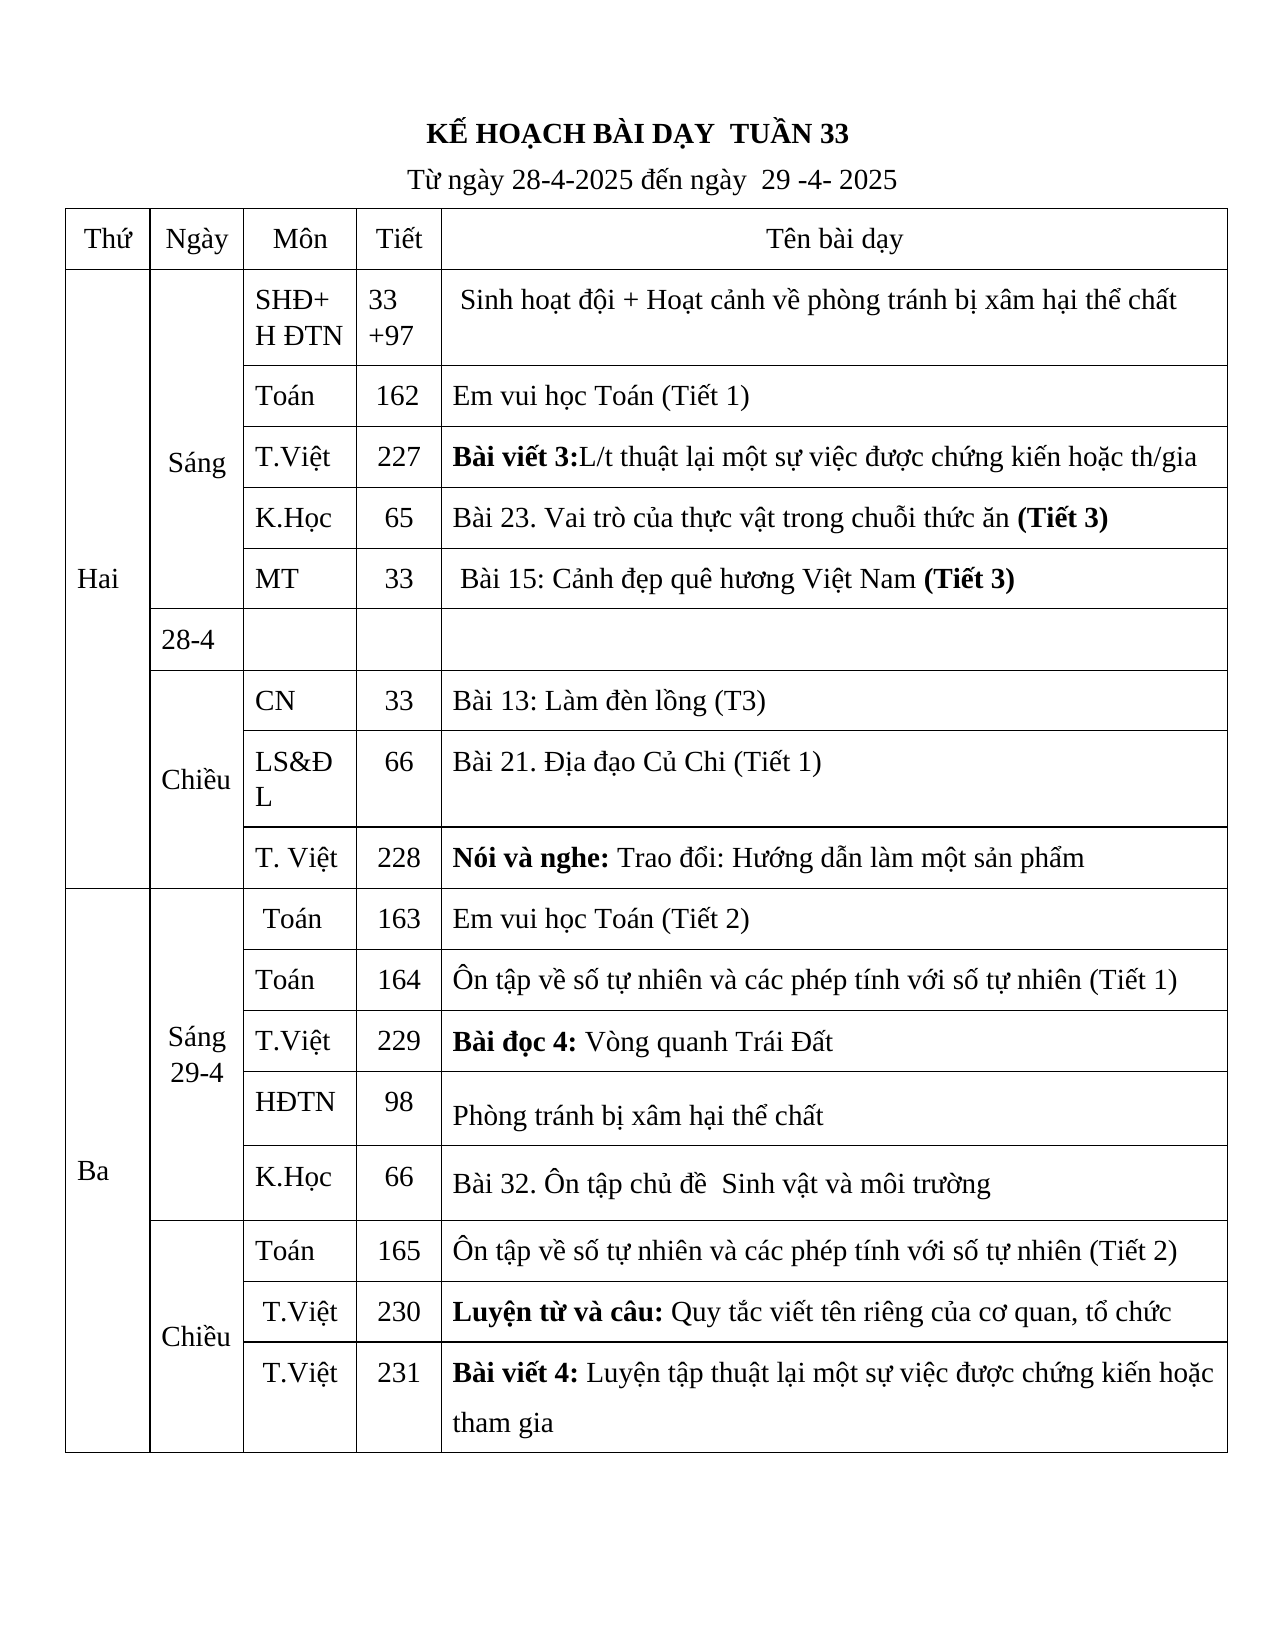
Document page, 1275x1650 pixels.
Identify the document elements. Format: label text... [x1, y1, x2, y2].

table_cell [442, 609, 1227, 669]
table_header Tên bài dạy [442, 209, 1227, 269]
table_cell Bài 15: Cảnh đẹp quê hương Việt Nam (Tiết 3) [442, 549, 1227, 608]
table_cell [357, 609, 441, 669]
table_cell 28-4 [151, 609, 243, 669]
table_cell [244, 609, 356, 669]
table_cell Bài 32. Ôn tập chủ đề Sinh vật và môi trường [442, 1146, 1227, 1220]
table_cell 66 [357, 1146, 441, 1220]
table_cell 231 [357, 1343, 441, 1452]
table_cell K.Học [244, 488, 356, 547]
table_cell Sinh hoạt đội + Hoạt cảnh về phòng tránh bị xâm hại thể chất [442, 270, 1227, 365]
table_header Tiết [357, 209, 441, 269]
table_cell 228 [357, 828, 441, 888]
table_cell 229 [357, 1011, 441, 1071]
table_cell 98 [357, 1072, 441, 1145]
table_cell 164 [357, 950, 441, 1010]
text Từ ngày 28-4-2025 đến ngày 29 -4- 2025 [150, 162, 1125, 196]
table_cell SHĐ+ H ĐTN [244, 270, 356, 365]
table_cell K.Học [244, 1146, 356, 1220]
table_cell Toán [244, 950, 356, 1010]
table_cell Bài 23. Vai trò của thực vật trong chuỗi thức ăn (Tiết 3) [442, 488, 1227, 547]
table_cell 66 [357, 731, 441, 826]
table_cell T. Việt [244, 828, 356, 888]
table_cell Nói và nghe: Trao đổi: Hướng dẫn làm một sản phẩm [442, 828, 1227, 888]
table_cell Phòng tránh bị xâm hại thể chất [442, 1072, 1227, 1145]
table_cell Bài viết 4: Luyện tập thuật lại một sự việc được chứng kiến hoặc tham gia [442, 1343, 1227, 1452]
table_cell 227 [357, 427, 441, 487]
table_cell Bài đọc 4: Vòng quanh Trái Đất [442, 1011, 1227, 1071]
table_cell MT [244, 549, 356, 608]
table_cell Hai [66, 270, 149, 888]
table_cell Toán [244, 366, 356, 426]
table_cell 163 [357, 889, 441, 949]
table_cell Ôn tập về số tự nhiên và các phép tính với số tự nhiên (Tiết 2) [442, 1221, 1227, 1281]
table_cell 165 [357, 1221, 441, 1281]
table_cell Sáng [151, 270, 243, 608]
table_cell 33 [357, 671, 441, 730]
table_cell Toán [244, 889, 356, 949]
table_cell T.Việt [244, 1343, 356, 1452]
table_cell Ba [66, 889, 149, 1452]
table_cell Ôn tập về số tự nhiên và các phép tính với số tự nhiên (Tiết 1) [442, 950, 1227, 1010]
table_cell CN [244, 671, 356, 730]
table_cell 162 [357, 366, 441, 426]
table_cell T.Việt [244, 1011, 356, 1071]
text KẾ HOẠCH BÀI DẠY TUẦN 33 [150, 116, 1125, 149]
table_header Môn [244, 209, 356, 269]
table_cell HĐTN [244, 1072, 356, 1145]
table_cell 33 [357, 549, 441, 608]
table_cell Chiều [151, 671, 243, 888]
table_cell Em vui học Toán (Tiết 1) [442, 366, 1227, 426]
table_cell Bài 21. Địa đạo Củ Chi (Tiết 1) [442, 731, 1227, 826]
table_cell 65 [357, 488, 441, 547]
table_header Ngày [151, 209, 243, 269]
table_cell 230 [357, 1282, 441, 1341]
table_cell Bài viết 3:L/t thuật lại một sự việc được chứng kiến hoặc th/gia [442, 427, 1227, 487]
table_cell LS&ĐL [244, 731, 356, 826]
table_cell 33+97 [357, 270, 441, 365]
table_cell Sáng29-4 [151, 889, 243, 1220]
table_cell Toán [244, 1221, 356, 1281]
table_cell Luyện từ và câu: Quy tắc viết tên riêng của cơ quan, tổ chức [442, 1282, 1227, 1341]
table_cell T.Việt [244, 1282, 356, 1341]
table_cell Chiều [151, 1221, 243, 1452]
table_cell T.Việt [244, 427, 356, 487]
table_header Thứ [66, 209, 149, 269]
table_cell Em vui học Toán (Tiết 2) [442, 889, 1227, 949]
table_cell Bài 13: Làm đèn lồng (T3) [442, 671, 1227, 730]
